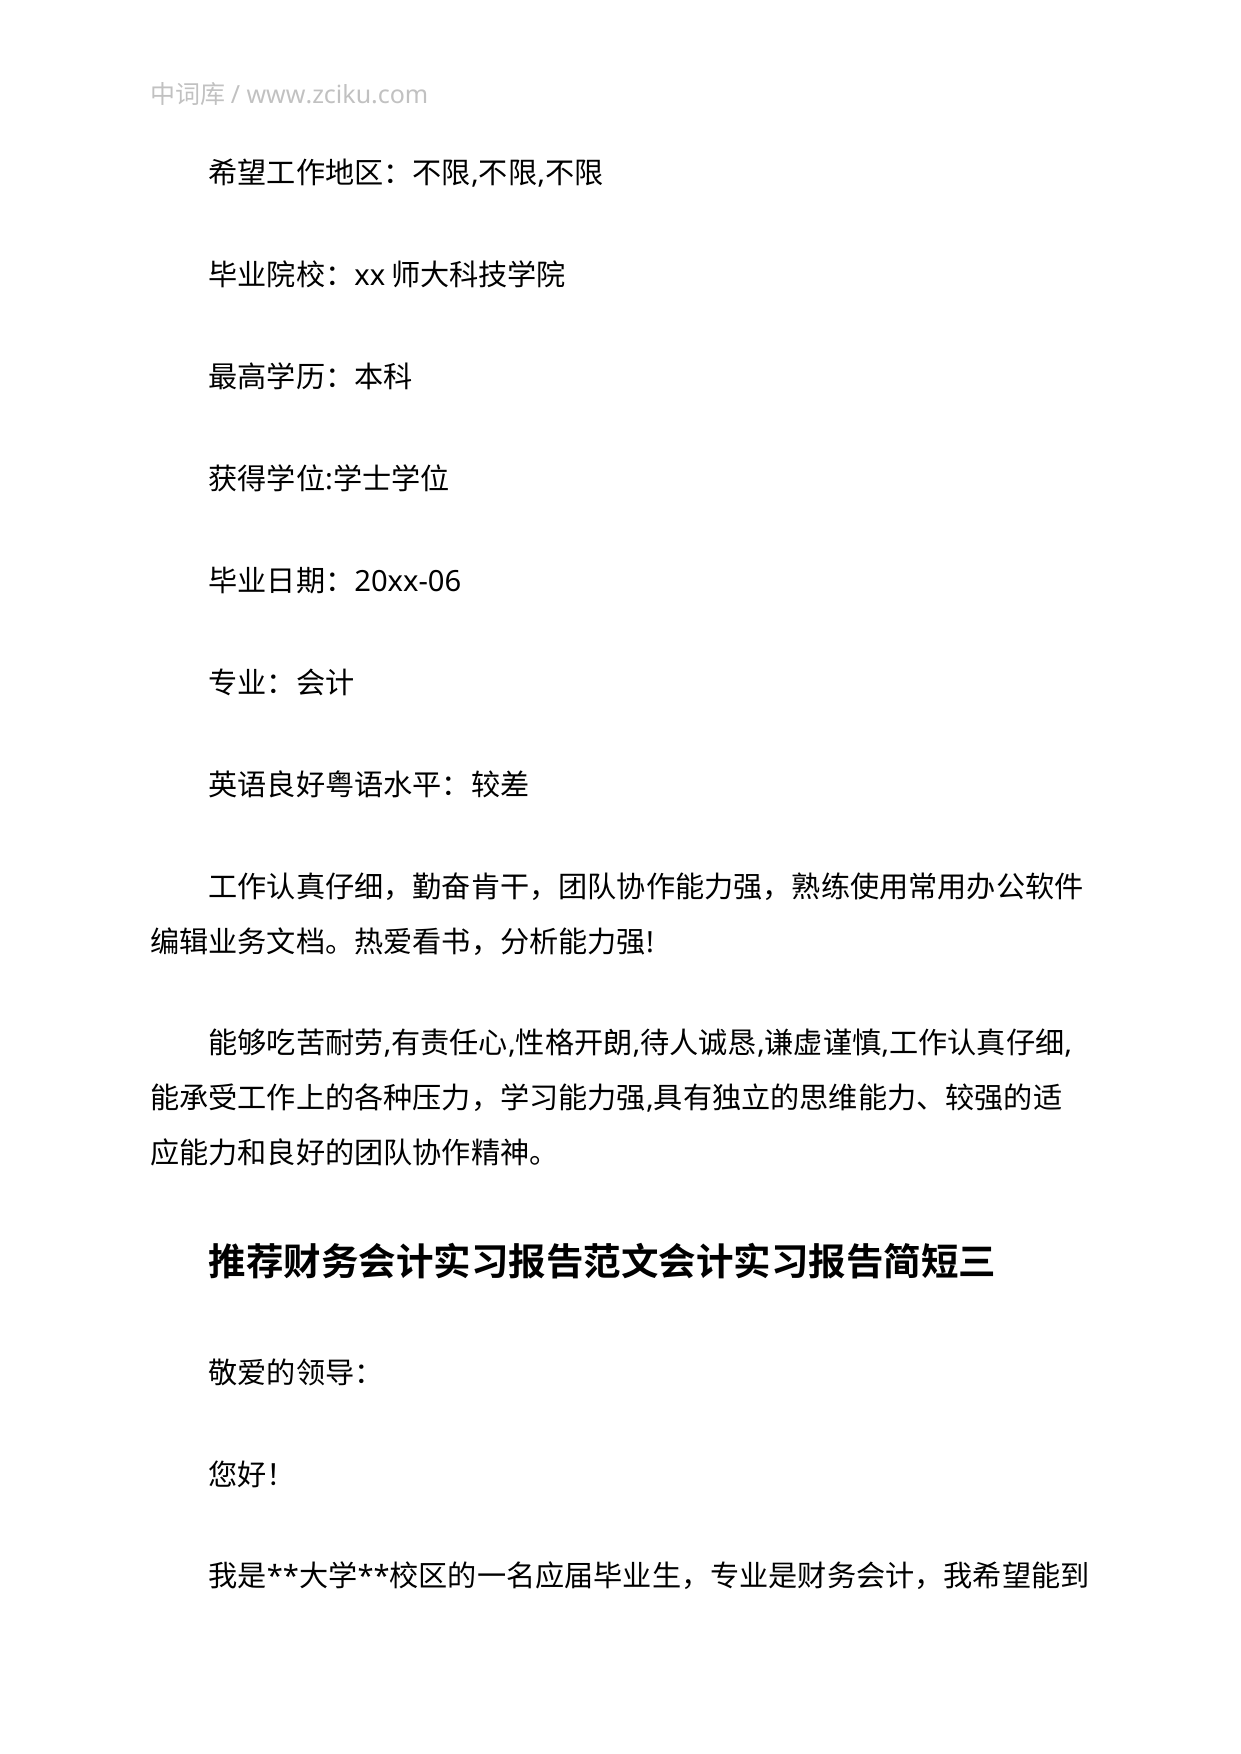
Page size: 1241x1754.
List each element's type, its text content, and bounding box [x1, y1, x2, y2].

text 毕业日期：20xx-06 [150, 558, 1090, 600]
text 英语良好粤语水平：较差 [150, 761, 1090, 804]
text 推荐财务会计实习报告范文会计实习报告简短三 [150, 1232, 1090, 1286]
text 希望工作地区：不限,不限,不限 [150, 150, 1090, 192]
text 敬爱的领导： [150, 1349, 1090, 1392]
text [150, 1553, 1090, 1595]
text 最高学历：本科 [150, 354, 1090, 396]
text 能够吃苦耐劳,有责任心,性格开朗,待人诚恳,谦虚谨慎,工作认真仔细,能承受工作上的各种压力，学习能力强,具有独立的思维能力、较强的适应能力和良好的团队协作精神。 [150, 1020, 1090, 1172]
text 您好！ [150, 1451, 1090, 1493]
text 获得学位:学士学位 [150, 456, 1090, 498]
text 工作认真仔细，勤奋肯干，团队协作能力强，熟练使用常用办公软件编辑业务文档。热爱看书，分析能力强! [150, 863, 1090, 961]
text 毕业院校：xx师大科技学院 [150, 252, 1090, 294]
text 专业：会计 [150, 660, 1090, 702]
